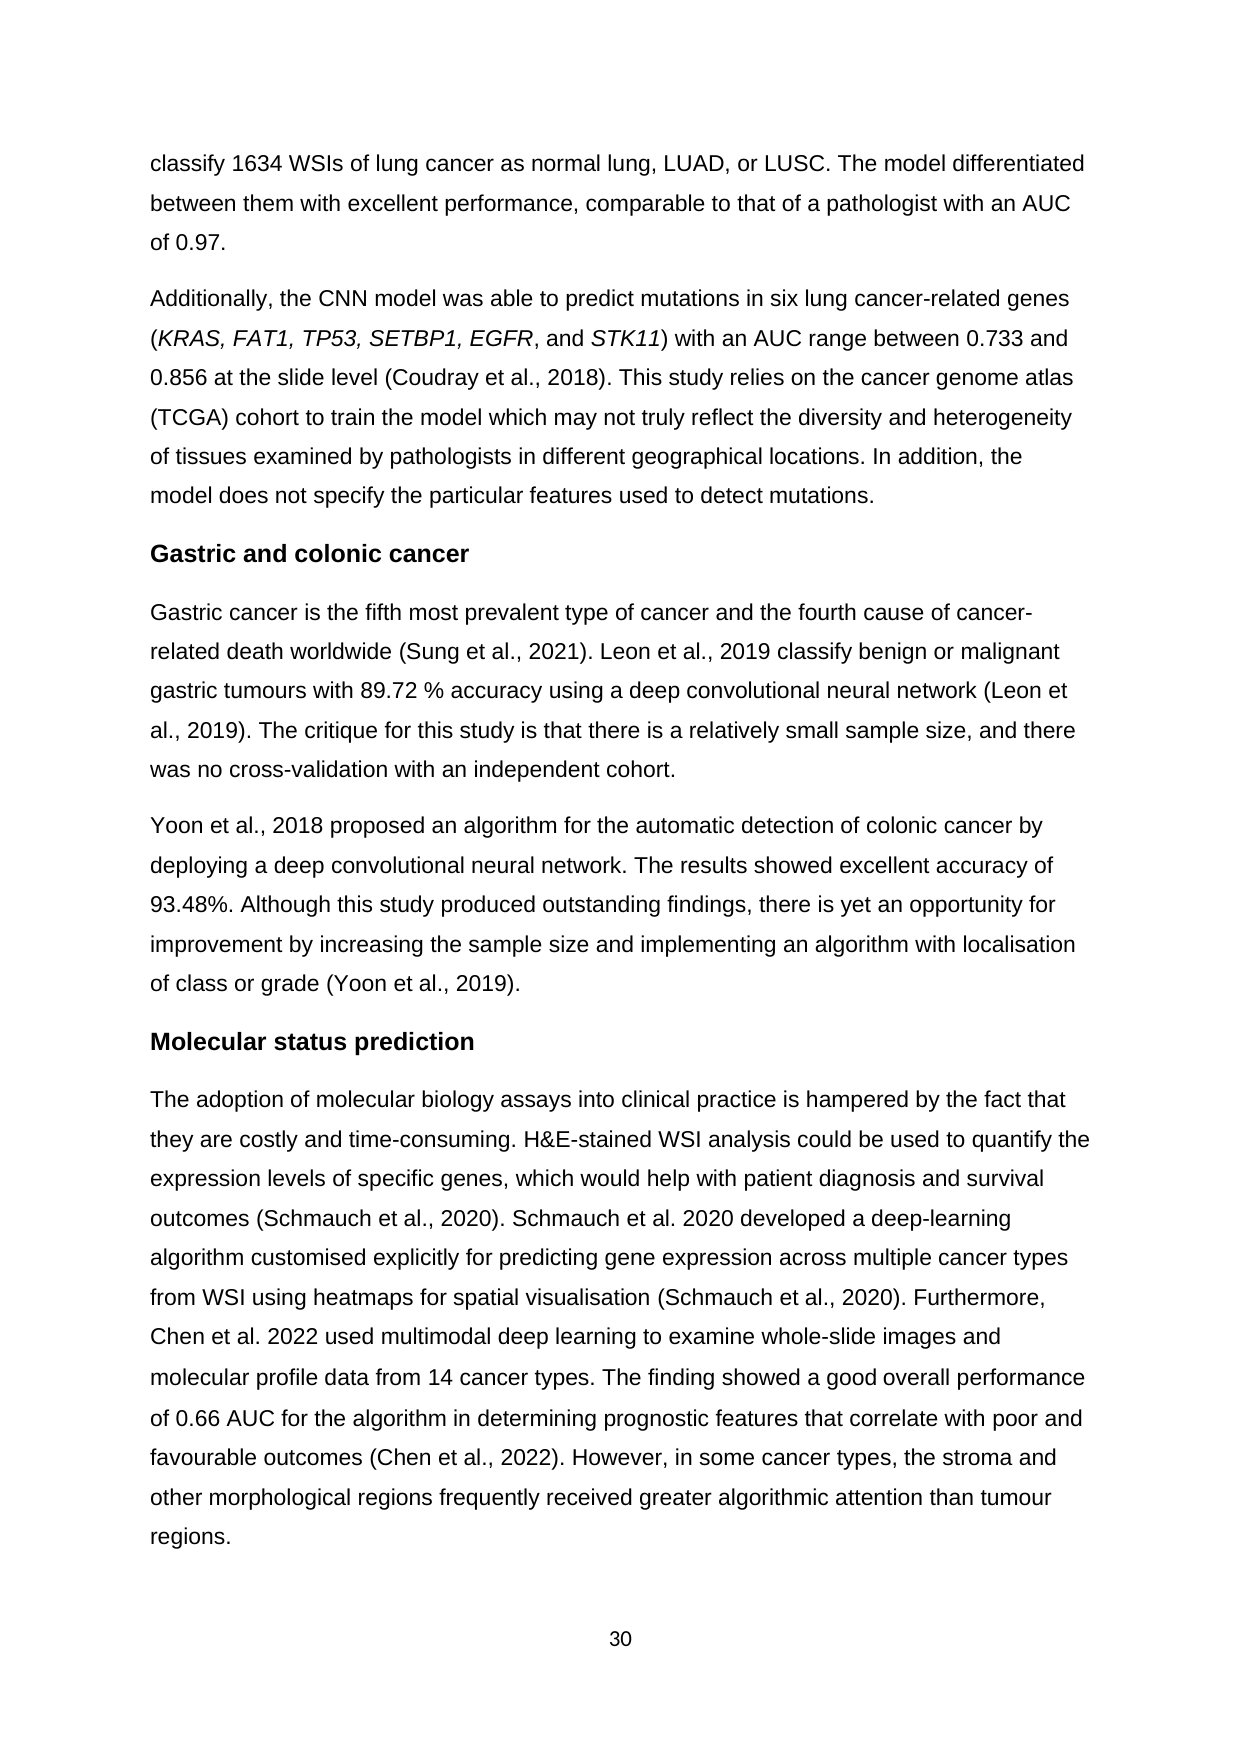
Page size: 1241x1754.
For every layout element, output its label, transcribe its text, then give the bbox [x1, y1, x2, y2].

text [150, 150, 1090, 255]
text Gastric and colonic cancer [150, 539, 1090, 567]
text Molecular status prediction [150, 1027, 1090, 1055]
text Yoon et al., 2018 proposed an algorithm for the automatic detection of colonic cancer by deploying a deep convolutional neural network. The results showed excellent accuracy of 93.48%. Although this study produced outstanding findings, there is yet an opportunity for improvement by increasing the sample size and implementing an algorithm with localisation of class or grade (Yoon et al., 2019). [150, 812, 1090, 997]
text Additionally, the CNN model was able to predict mutations in six lung cancer-related genes (KRAS, FAT1, TP53, SETBP1, EGFR, and STK11) with an AUC range between 0.733 and 0.856 at the slide level (Coudray et al., 2018). This study relies on the cancer genome atlas (TCGA) cohort to train the model which may not truly reflect the diversity and heterogeneity of tissues examined by pathologists in different geographical locations. In addition, the model does not specify the particular features used to detect mutations. [150, 285, 1090, 509]
text The adoption of molecular biology assays into clinical practice is hampered by the fact that they are costly and time-consuming. H&E-stained WSI analysis could be used to quantify the expression levels of specific genes, which would help with patient diagnosis and survival outcomes (Schmauch et al., 2020). Schmauch et al. 2020 developed a deep-learning algorithm customised explicitly for predicting gene expression across multiple cancer types from WSI using heatmaps for spatial visualisation (Schmauch et al., 2020). Furthermore, Chen et al. 2022 used multimodal deep learning to examine whole-slide images and molecular profile data from 14 cancer types. The finding showed a good overall performance of 0.66 AUC for the algorithm in determining prognostic features that correlate with poor and favourable outcomes (Chen et al., 2022). However, in some cancer types, the stroma and other morphological regions frequently received greater algorithmic attention than tumour regions. [150, 1086, 1090, 1549]
text Gastric cancer is the fifth most prevalent type of cancer and the fourth cause of cancer-related death worldwide (Sung et al., 2021). Leon et al., 2019 classify benign or malignant gastric tumours with 89.72 % accuracy using a deep convolutional neural network (Leon et al., 2019). The critique for this study is that there is a relatively small sample size, and there was no cross-validation with an independent cohort. [150, 598, 1090, 783]
